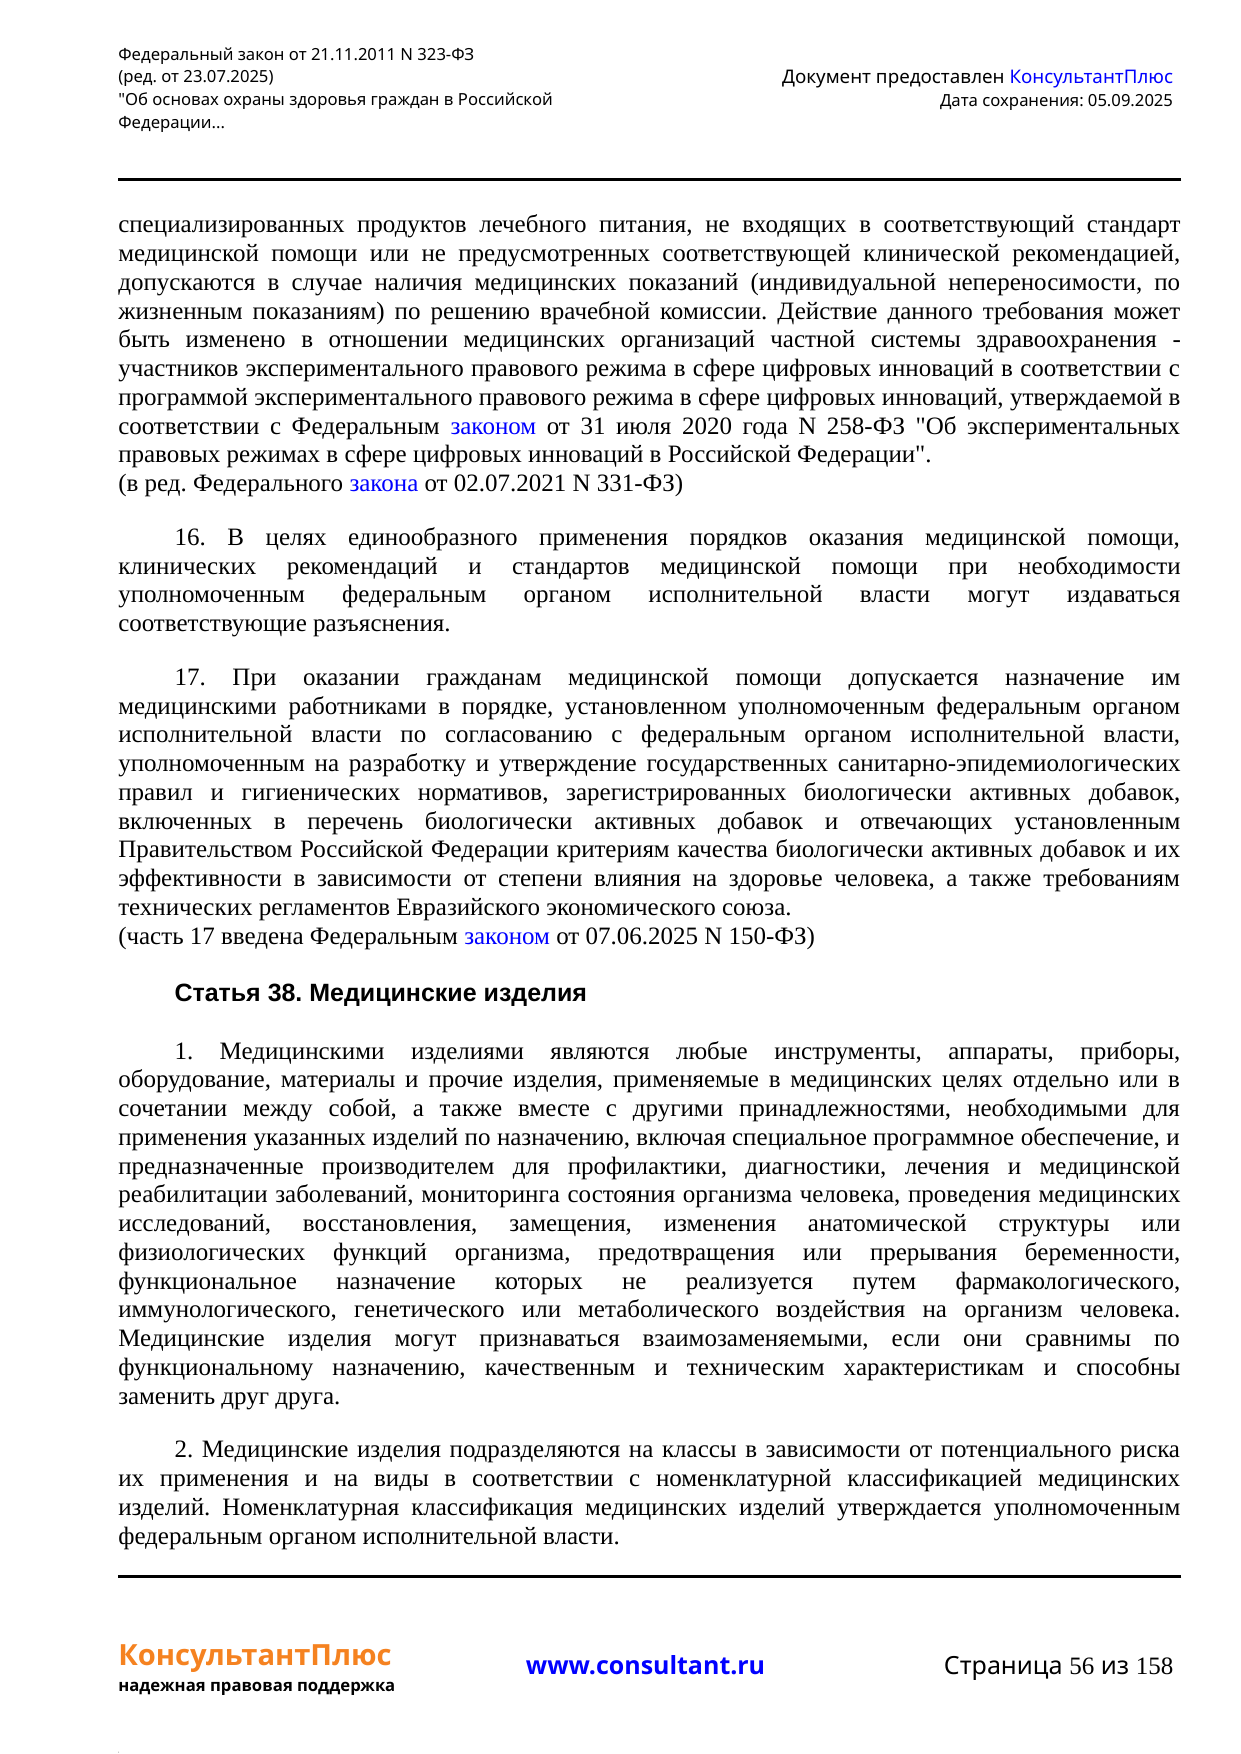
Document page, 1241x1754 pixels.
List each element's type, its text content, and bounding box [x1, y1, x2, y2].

text (часть 17 введена Федеральным законом от 07.06.2025 N 150-ФЗ) [118, 921, 1181, 949]
text 17. При оказании гражданам медицинской помощи допускается назначение им медицинскими работниками в порядке, установленном уполномоченным федеральным органом исполнительной власти по согласованию с федеральным органом исполнительной власти, уполномоченным на разработку и утверждение государственных санитарно-эпидемиологических правил и гигиенических нормативов, зарегистрированных биологически активных добавок, включенных в перечень биологически активных добавок и отвечающих установленным Правительством Российской Федерации критериям качества биологически активных добавок и их эффективности в зависимости от степени влияния на здоровье человека, а также требованиям технических регламентов Евразийского экономического союза. [118, 662, 1181, 921]
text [118, 209, 1181, 468]
text 2. Медицинские изделия подразделяются на классы в зависимости от потенциального риска их применения и на виды в соответствии с номенклатурной классификацией медицинских изделий. Номенклатурная классификация медицинских изделий утверждается уполномоченным федеральным органом исполнительной власти. [118, 1434, 1181, 1549]
text 1. Медицинскими изделиями являются любые инструменты, аппараты, приборы, оборудование, материалы и прочие изделия, применяемые в медицинских целях отдельно или в сочетании между собой, а также вместе с другими принадлежностями, необходимыми для применения указанных изделий по назначению, включая специальное программное обеспечение, и предназначенные производителем для профилактики, диагностики, лечения и медицинской реабилитации заболеваний, мониторинга состояния организма человека, проведения медицинских исследований, восстановления, замещения, изменения анатомической структуры или физиологических функций организма, предотвращения или прерывания беременности, функциональное назначение которых не реализуется путем фармакологического, иммунологического, генетического или метаболического воздействия на организм человека. Медицинские изделия могут признаваться взаимозаменяемыми, если они сравнимы по функциональному назначению, качественным и техническим характеристикам и способны заменить друг друга. [118, 1036, 1181, 1409]
text (в ред. Федерального закона от 02.07.2021 N 331-ФЗ) [118, 468, 1181, 497]
text 16. В целях единообразного применения порядков оказания медицинской помощи, клинических рекомендаций и стандартов медицинской помощи при необходимости уполномоченным федеральным органом исполнительной власти могут издаваться соответствующие разъяснения. [118, 522, 1181, 637]
title Статья 38. Медицинские изделия [118, 978, 1181, 1007]
